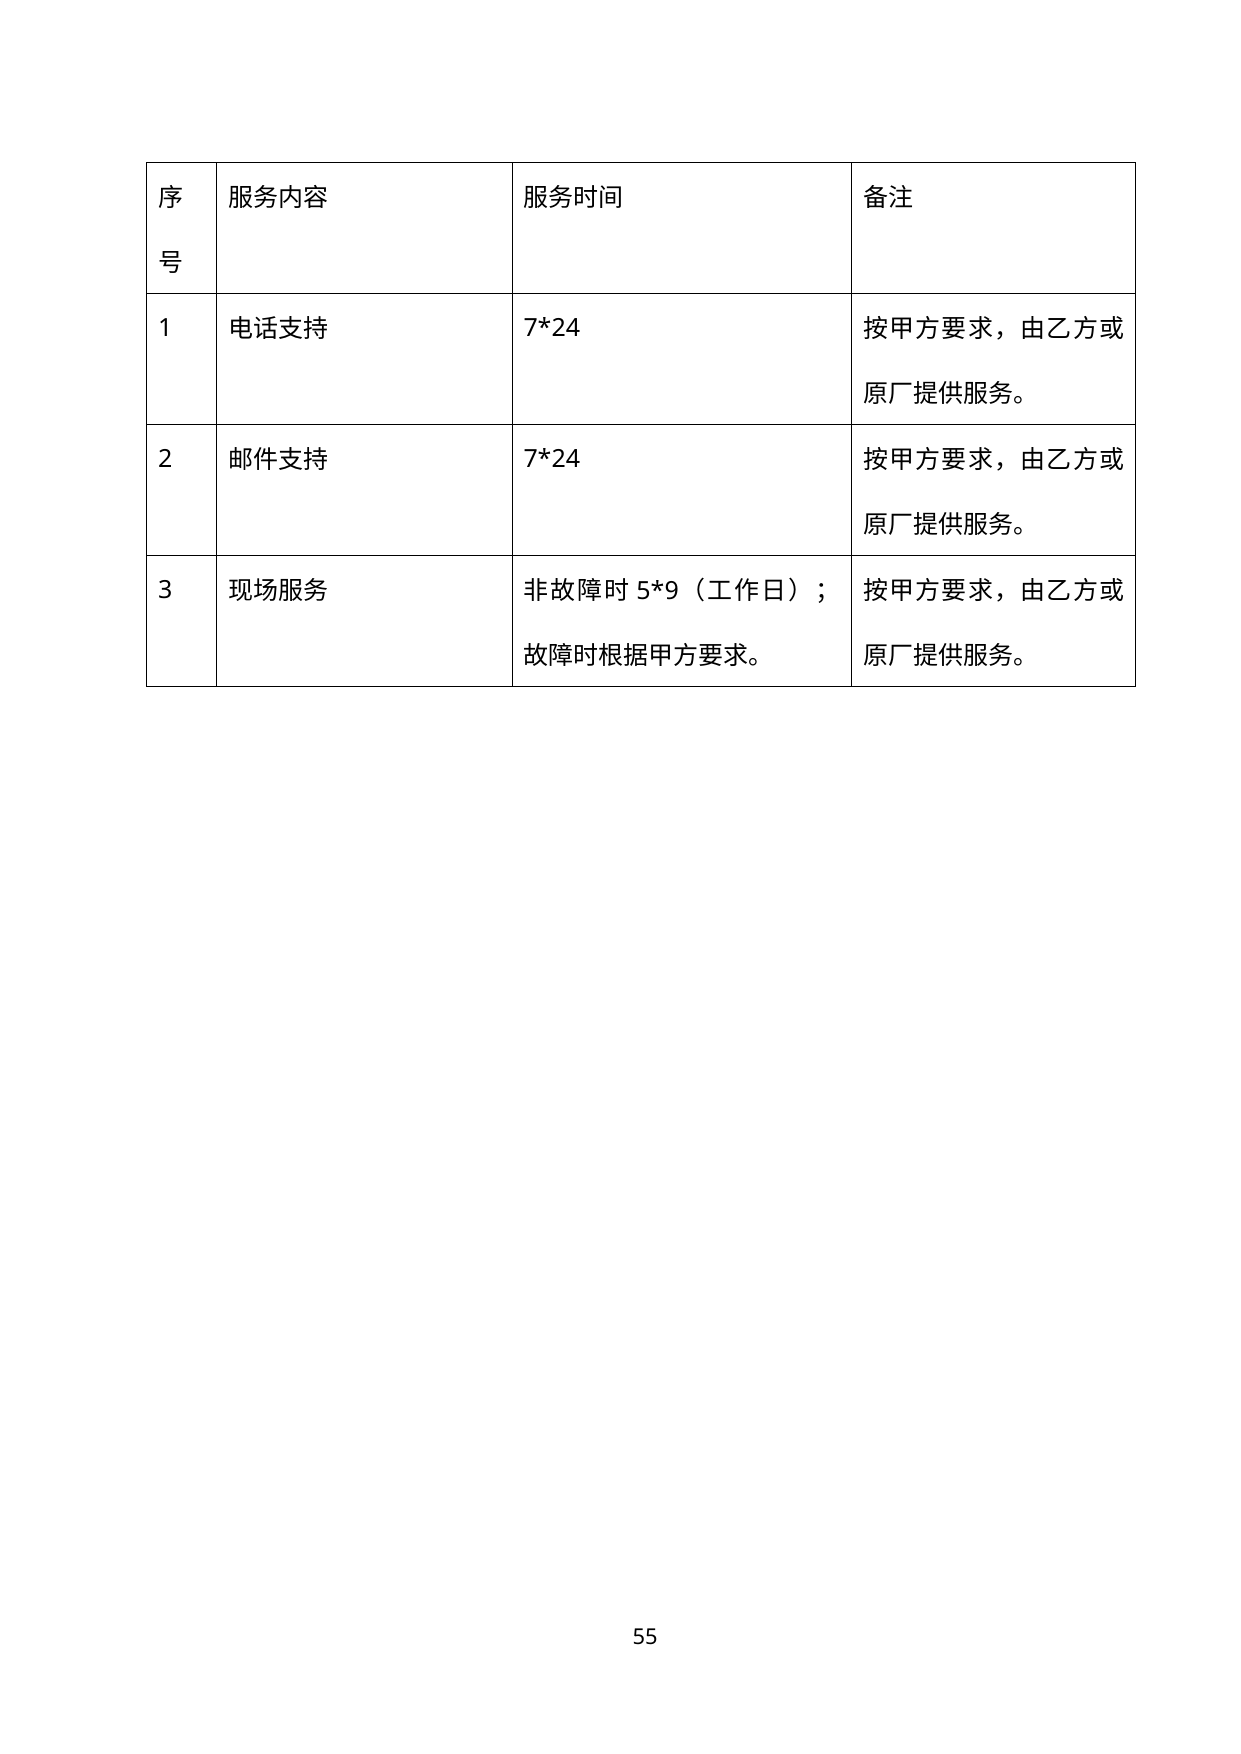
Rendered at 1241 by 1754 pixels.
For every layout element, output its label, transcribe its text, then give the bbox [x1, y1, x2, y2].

table_cell 3 [147, 556, 216, 686]
table_cell 2 [147, 425, 216, 555]
table_cell 电话支持 [217, 294, 512, 424]
table_cell 现场服务 [217, 556, 512, 686]
table_cell 按甲方要求，由乙方或原厂提供服务。 [852, 294, 1135, 424]
table_cell 7*24 [513, 294, 851, 424]
table_cell 1 [147, 294, 216, 424]
table_cell 服务时间 [513, 163, 851, 293]
table_cell 按甲方要求，由乙方或原厂提供服务。 [852, 556, 1135, 686]
table_cell 非故障时5*9（工作日）；故障时根据甲方要求。 [513, 556, 851, 686]
table_cell 备注 [852, 163, 1135, 293]
table_cell 7*24 [513, 425, 851, 555]
table_cell 邮件支持 [217, 425, 512, 555]
table_cell 服务内容 [217, 163, 512, 293]
table_cell 按甲方要求，由乙方或原厂提供服务。 [852, 425, 1135, 555]
table_cell 序号 [147, 163, 216, 293]
